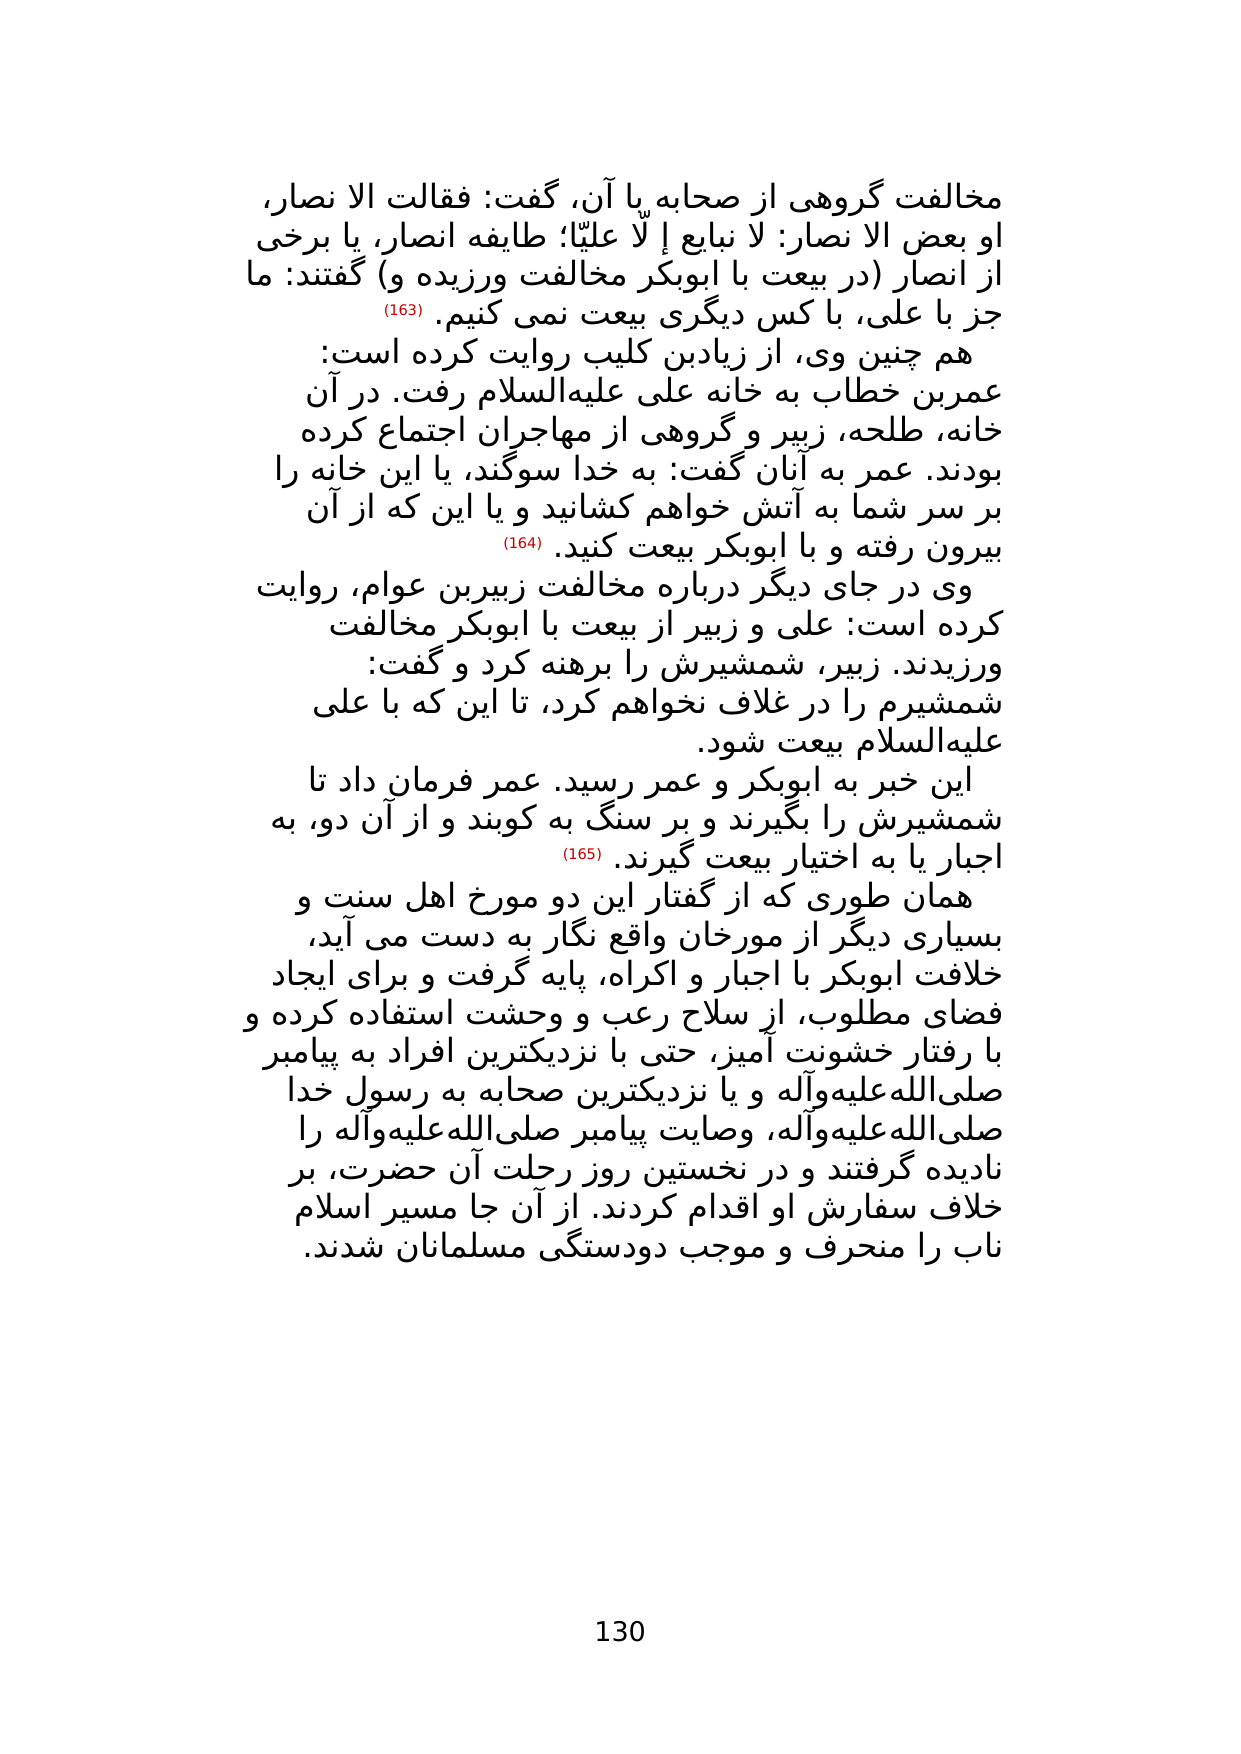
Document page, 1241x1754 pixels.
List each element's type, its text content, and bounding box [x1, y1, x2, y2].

text همان طورى كه از گفتار اين دو مورخ اهل سنت و بسيارى ديگر از مورخان واقع نگار به دست مى آيد، خلافت ابوبكر با اجبار و اكراه، پايه گرفت و براى ايجاد فضاى مطلوب، از سلاح رعب و وحشت استفاده كرده و با رفتار خشونت آميز، حتى با نزديكترين افراد به پيامبر صلى‌الله‌عليه‌وآله و يا نزديكترين صحابه به رسول خدا صلى‌الله‌عليه‌وآله، وصايت پيامبر صلى‌الله‌عليه‌وآله را ناديده گرفتند و در نخستين روز رحلت آن حضرت، بر خلاف سفارش او اقدام كردند. از آن جا مسير اسلام ناب را منحرف و موجب دودستگى مسلمانان شدند. [236, 877, 1004, 1265]
text هم چنين وى، از زيادبن كليب روايت كرده است: عمربن خطاب به خانه على عليه‌السلام رفت. در آن خانه، طلحه، زبير و گروهى از مهاجران اجتماع كرده بودند. عمر به آنان گفت: به خدا سوگند، يا اين خانه را بر سر شما به آتش خواهم كشانيد و يا اين كه از آن بيرون رفته و با ابوبكر بيعت كنيد. (164) [236, 333, 1004, 566]
text وى در جاى ديگر درباره مخالفت زبيربن عوام، روايت كرده است: على و زبير از بيعت با ابوبكر مخالفت ورزيدند. زبير، شمشيرش را برهنه كرد و گفت: شمشيرم را در غلاف نخواهم كرد، تا اين كه با على عليه‌السلام بيعت شود. [236, 566, 1004, 760]
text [236, 177, 1004, 333]
text اين خبر به ابوبكر و عمر رسيد. عمر فرمان داد تا شمشيرش را بگيرند و بر سنگ به كوبند و از آن دو، به اجبار يا به اختيار بيعت گيرند. (165) [236, 760, 1004, 877]
